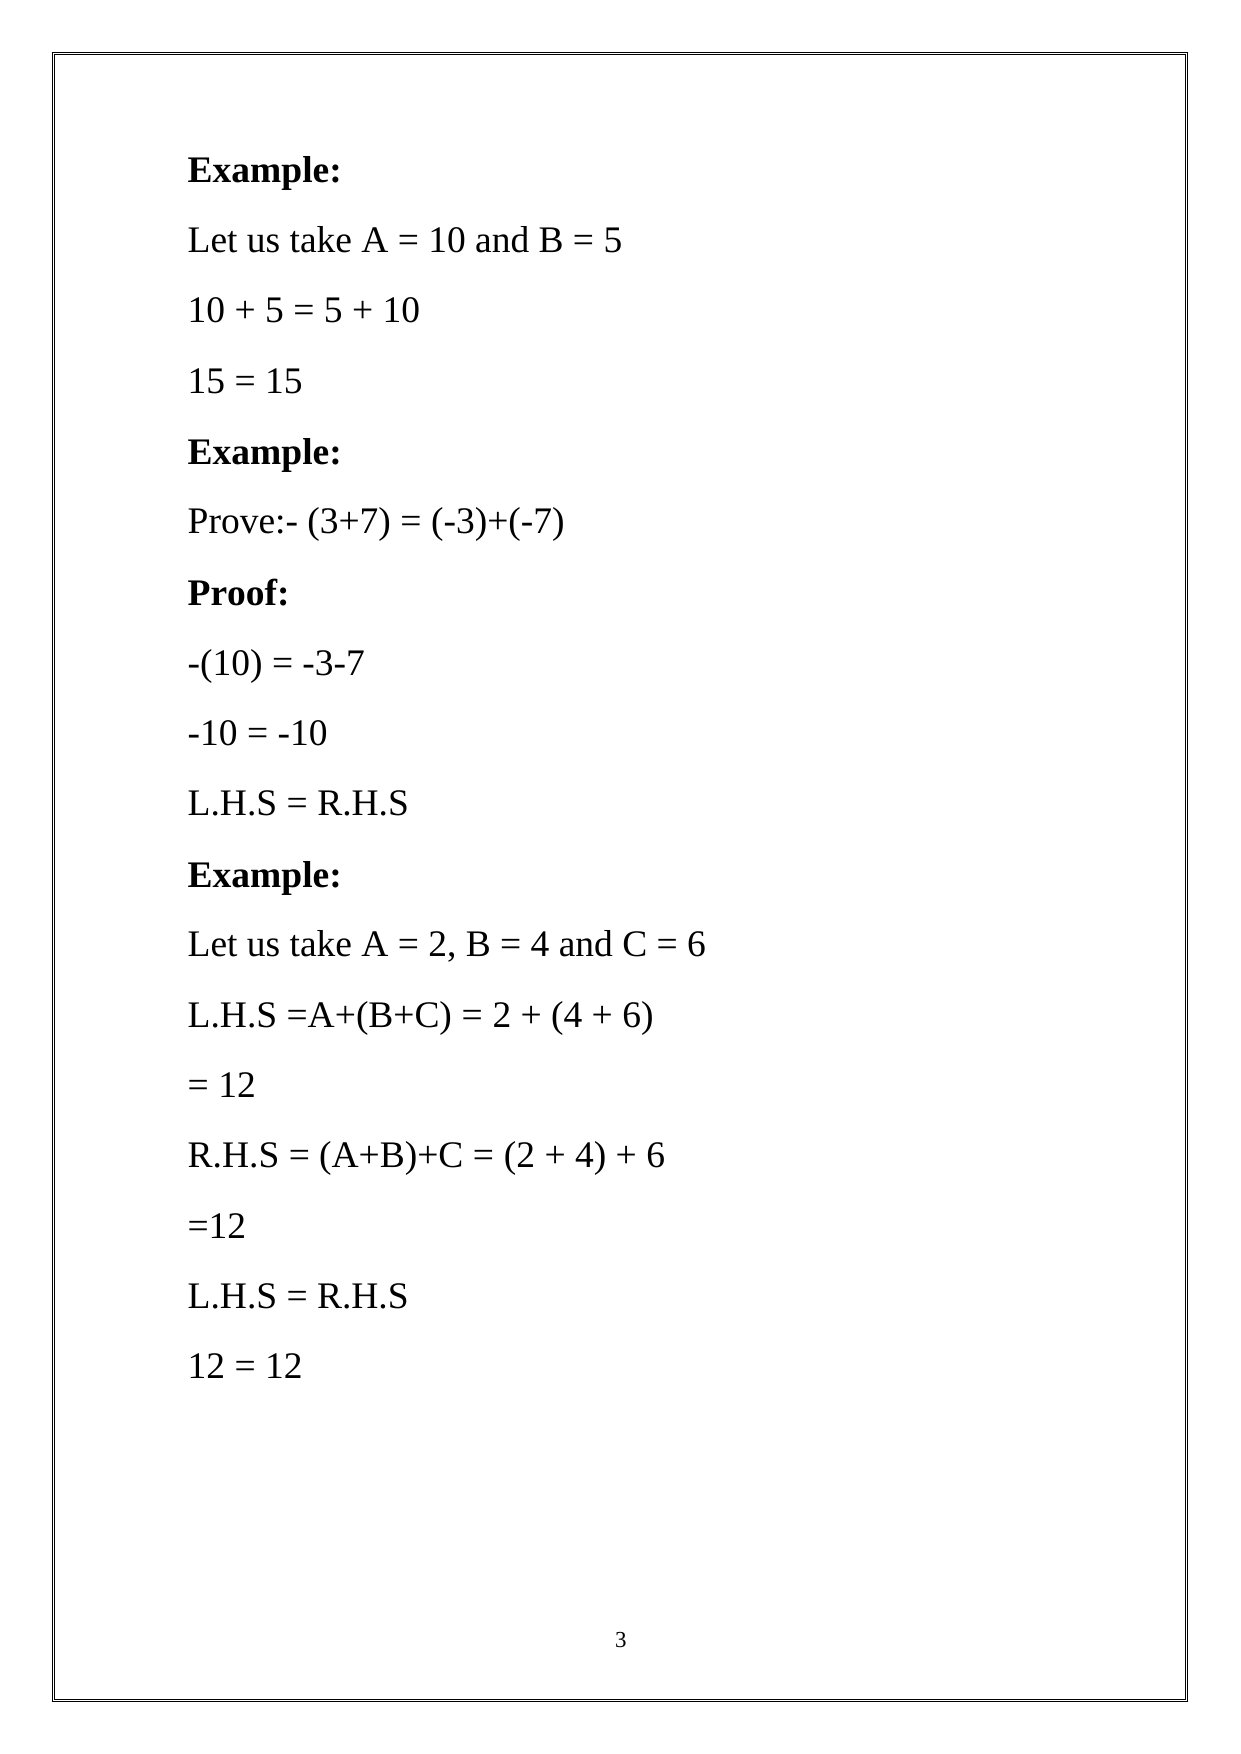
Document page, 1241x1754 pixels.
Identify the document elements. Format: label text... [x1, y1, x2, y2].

text Let us take A = 10 and B = 5 10 + 5 = 5 + 10 [187, 218, 624, 331]
subtitle Proof: [187, 570, 1167, 613]
subtitle Example: [187, 148, 1167, 191]
text Let us take A = 2, B = 4 and C = 6 L.H.S =A+(B+C) = 2 + (4 + 6) [187, 922, 708, 1035]
text -(10) = -3-7 [187, 640, 1167, 683]
text -10 = -10 [187, 711, 1167, 754]
text R.H.S = (A+B)+C = (2 + 4) + 6 [187, 1133, 1167, 1176]
text L.H.S = R.H.S 12 = 12 [187, 1274, 410, 1387]
subtitle Example: [187, 852, 1167, 895]
text 15 = 15 [187, 358, 1167, 401]
text L.H.S = R.H.S [187, 781, 1167, 824]
text =12 [187, 1203, 1167, 1246]
subtitle Example: [187, 429, 1167, 473]
text = 12 [187, 1062, 1167, 1106]
text Prove:- (3+7) = (-3)+(-7) [187, 499, 1167, 542]
